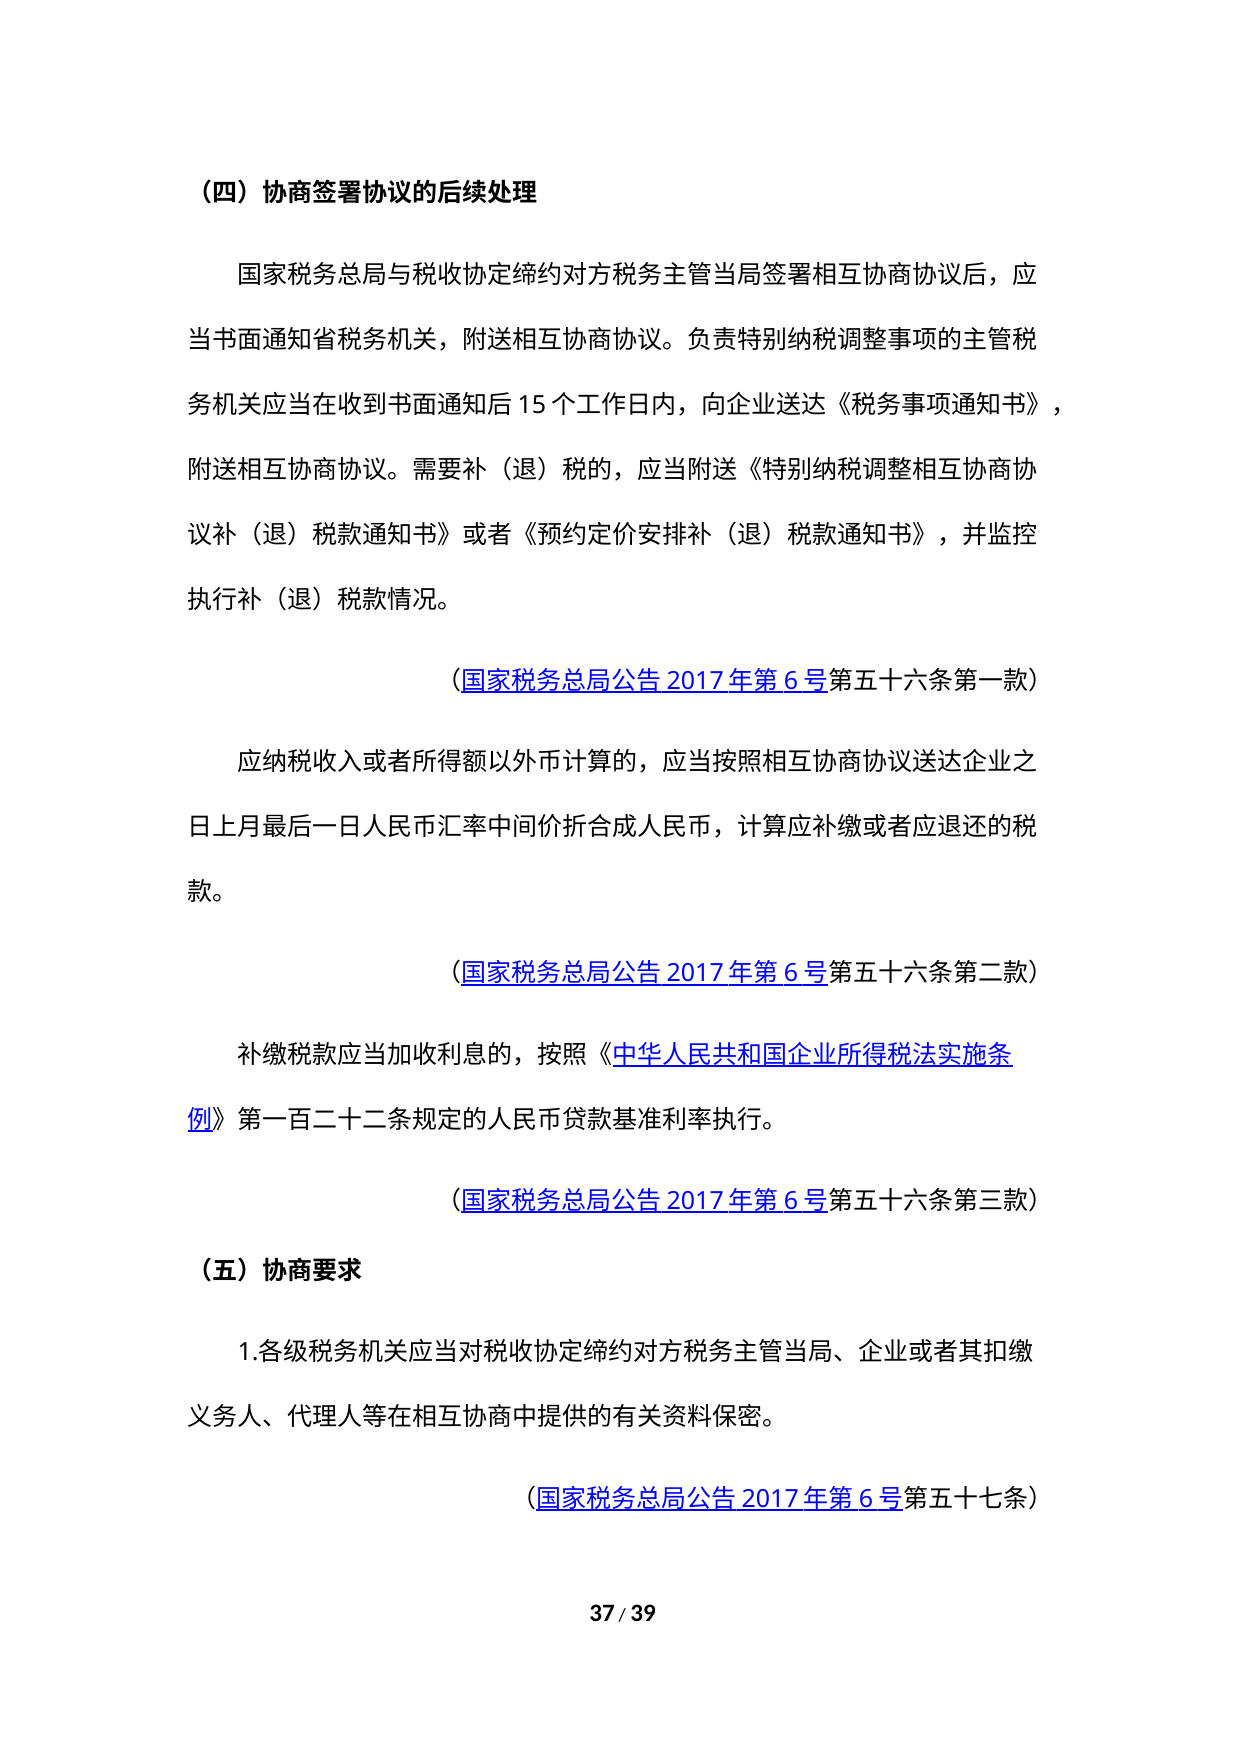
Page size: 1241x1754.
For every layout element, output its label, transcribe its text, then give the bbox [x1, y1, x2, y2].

subtitle （五）协商要求 [187, 1236, 1053, 1301]
text 1.各级税务机关应当对税收协定缔约对方税务主管当局、企业或者其扣缴义务人、代理人等在相互协商中提供的有关资料保密。 [187, 1317, 1053, 1447]
subtitle （四）协商签署协议的后续处理 [187, 158, 1053, 223]
text 补缴税款应当加收利息的，按照《中华人民共和国企业所得税法实施条例》第一百二十二条规定的人民币贷款基准利率执行。 [187, 1020, 1053, 1150]
text 国家税务总局与税收协定缔约对方税务主管当局签署相互协商协议后，应当书面通知省税务机关，附送相互协商协议。负责特别纳税调整事项的主管税务机关应当在收到书面通知后15个工作日内，向企业送达《税务事项通知书》，附送相互协商协议。需要补（退）税的，应当附送《特别纳税调整相互协商协议补（退）税款通知书》或者《预约定价安排补（退）税款通知书》，并监控执行补（退）税款情况。 [187, 240, 1053, 630]
text （国家税务总局公告2017年第6号第五十六条第一款） [187, 646, 1053, 711]
text 应纳税收入或者所得额以外币计算的，应当按照相互协商协议送达企业之日上月最后一日人民币汇率中间价折合成人民币，计算应补缴或者应退还的税款。 [187, 727, 1053, 922]
text （国家税务总局公告2017年第6号第五十六条第二款） [187, 938, 1053, 1003]
text （国家税务总局公告2017年第6号第五十六条第三款） [187, 1166, 1053, 1231]
text （国家税务总局公告2017年第6号第五十七条） [187, 1464, 1053, 1529]
